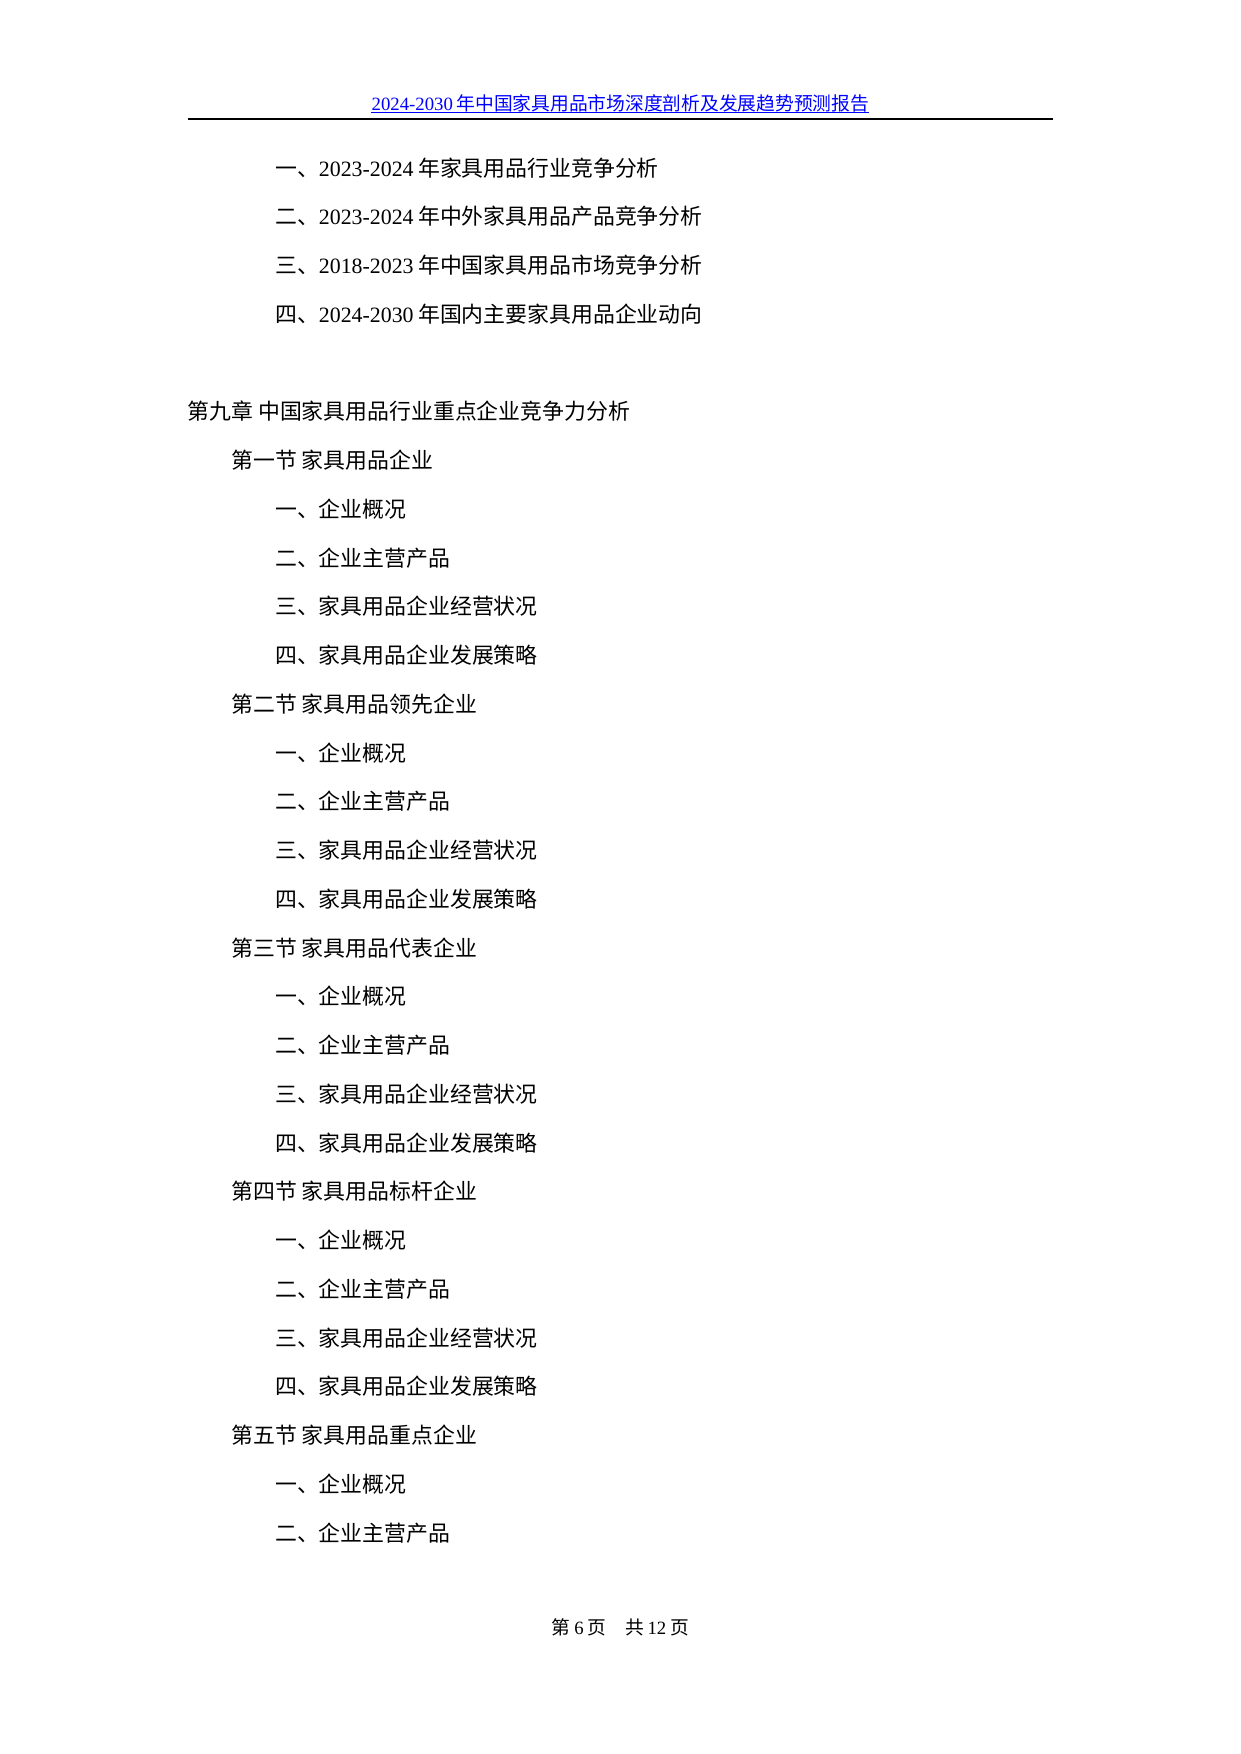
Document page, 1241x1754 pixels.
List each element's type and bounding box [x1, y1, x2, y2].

text [187, 150, 1053, 1548]
